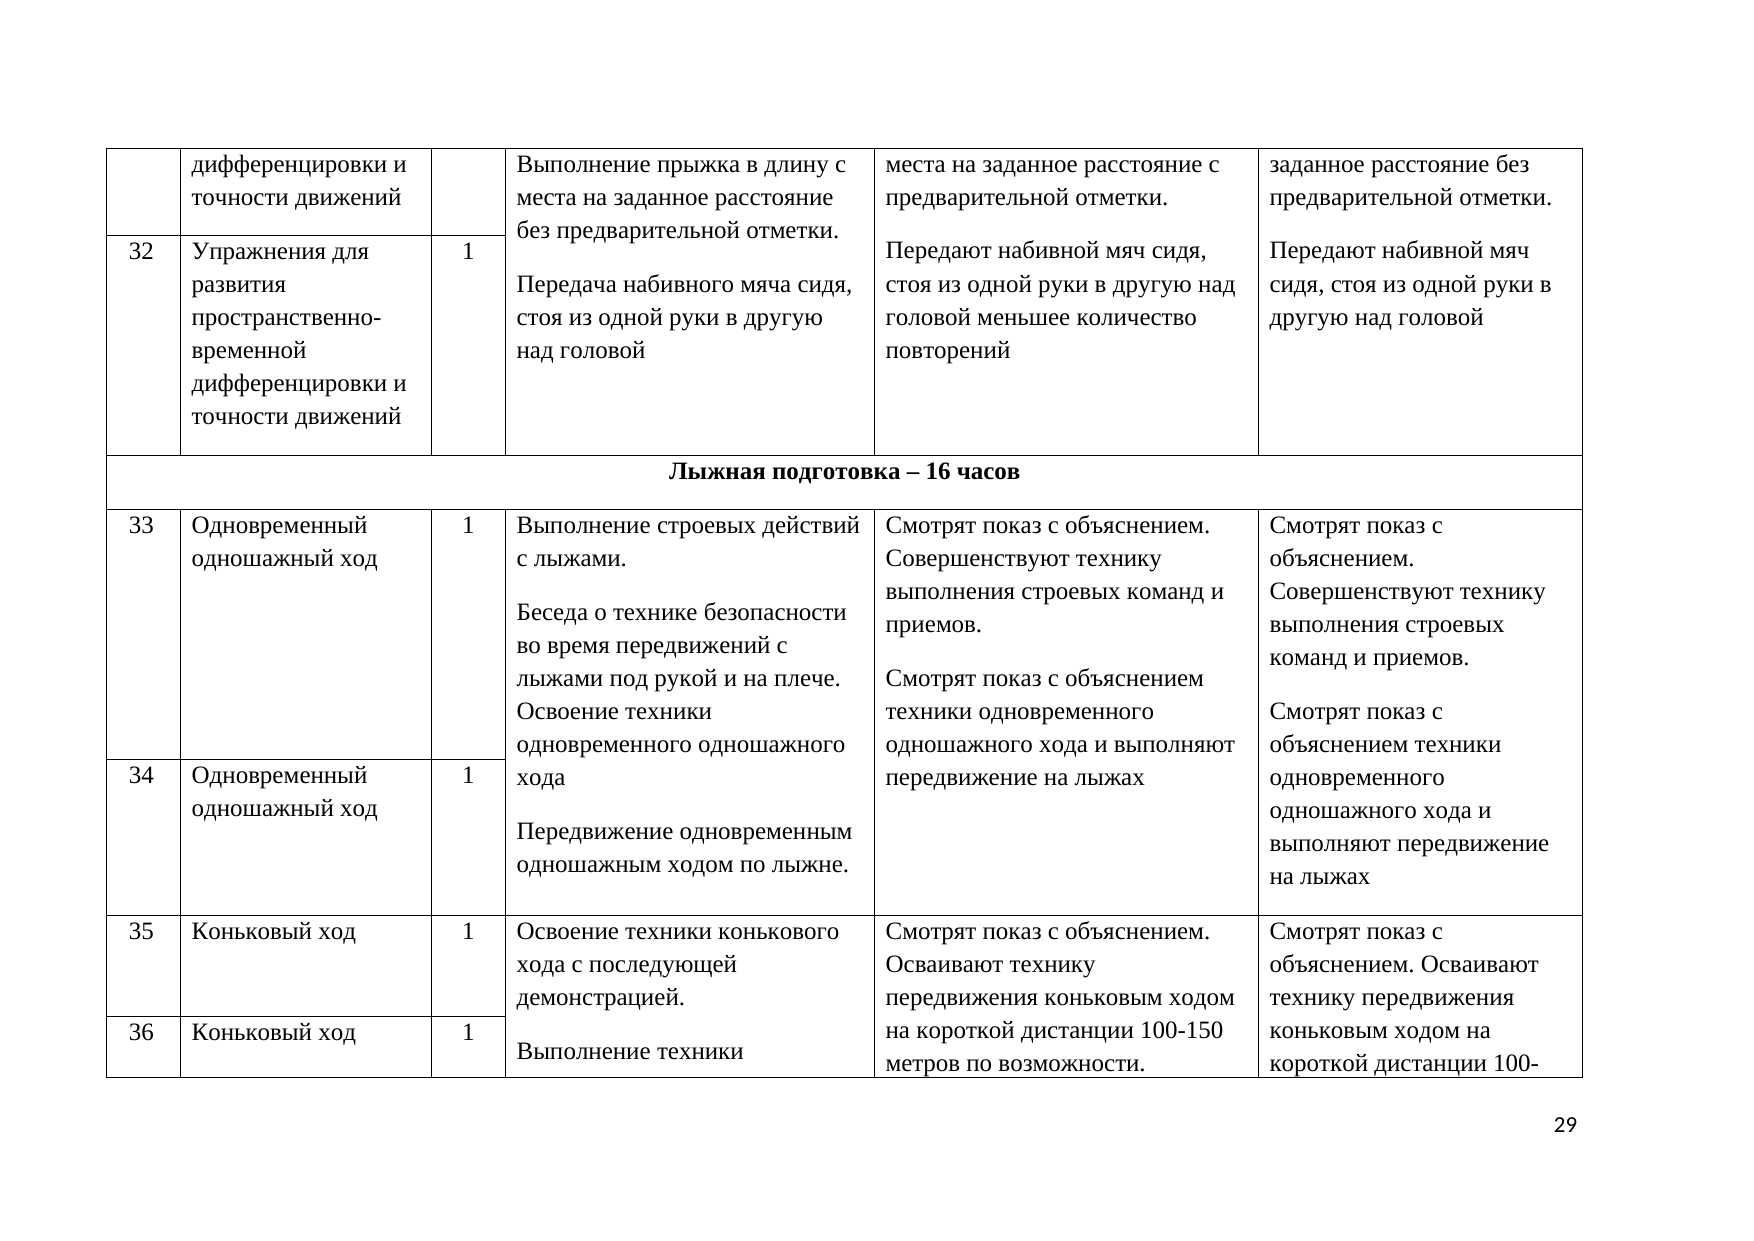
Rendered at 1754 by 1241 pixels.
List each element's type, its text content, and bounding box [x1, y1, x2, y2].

table_cell Одновременный одношажный ход [181, 760, 431, 915]
table_cell 1 [432, 236, 505, 455]
table_cell Лыжная подготовка – 16 часов [107, 456, 1582, 509]
table_cell Смотрят показ с объяснением. Осваивают технику передвижения коньковым ходом на короткой дистанции 100-150 метров. [1259, 916, 1582, 1077]
table_cell Одновременный одношажный ход [181, 510, 431, 759]
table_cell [1259, 149, 1582, 455]
table_cell 1 [432, 1017, 505, 1077]
table_cell 1 [432, 510, 505, 759]
table_cell 34 [107, 760, 180, 915]
table_cell Смотрят показ с объяснением. Совершенствуют технику выполнения строевых команд и приемов. Смотрят показ с объяснением техники одновременного одношажного хода и выполняют передвижение на лыжах [875, 510, 1258, 915]
table_cell Выполнение строевых действий с лыжами. Беседа о технике безопасности во время передвижений с лыжами под рукой и на плече. Освоение техники одновременного одношажного хода Передвижение одновременным одношажным ходом по лыжне. [506, 510, 874, 915]
table_cell 35 [107, 916, 180, 1016]
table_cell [181, 149, 431, 235]
table_cell 32 [107, 236, 180, 455]
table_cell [875, 149, 1258, 455]
table_cell 1 [432, 149, 505, 235]
table_cell 1 [432, 760, 505, 915]
table_cell 31 [107, 149, 180, 235]
table_cell Смотрят показ с объяснением. Осваивают технику передвижения коньковым ходом на короткой дистанции 100-150 метров по возможности. [875, 916, 1258, 1077]
table_cell Коньковый ход [181, 1017, 431, 1077]
table_cell Освоение техники конькового хода с последующей демонстрацией. Выполнение техники передвижения коньковым ходом на короткой дистанции 100-150 метров. [506, 916, 874, 1077]
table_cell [506, 149, 874, 455]
table_cell Коньковый ход [181, 916, 431, 1016]
table_cell 1 [432, 916, 505, 1016]
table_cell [181, 236, 431, 455]
table_cell 36 [107, 1017, 180, 1077]
table_cell Смотрят показ с объяснением. Совершенствуют технику выполнения строевых команд и приемов. Смотрят показ с объяснением техники одновременного одношажного хода и выполняют передвижение на лыжах [1259, 510, 1582, 915]
table_cell 33 [107, 510, 180, 759]
